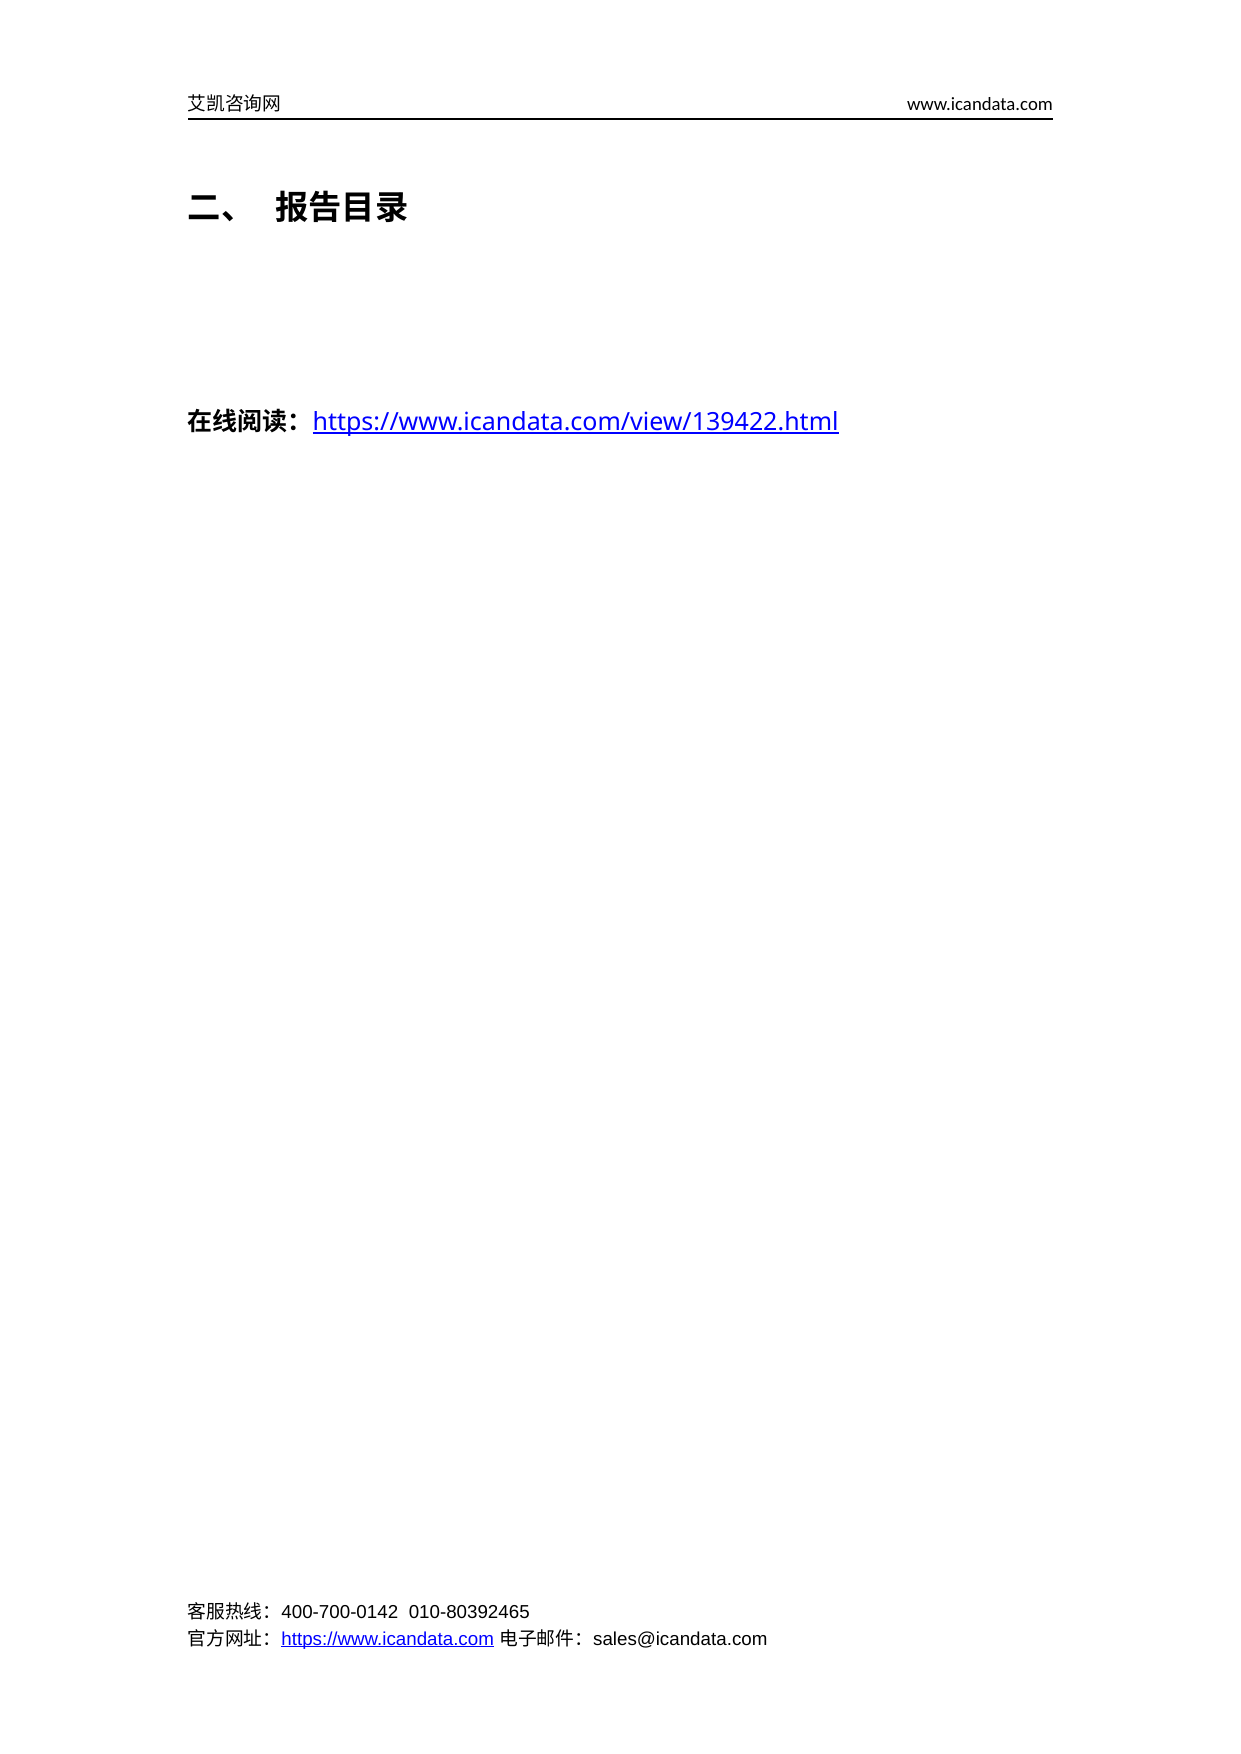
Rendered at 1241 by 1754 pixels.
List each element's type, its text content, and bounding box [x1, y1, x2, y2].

subtitle 报告目录 [187, 172, 1053, 237]
text 在线阅读：https://www.icandata.com/view/139422.html [187, 387, 1053, 452]
